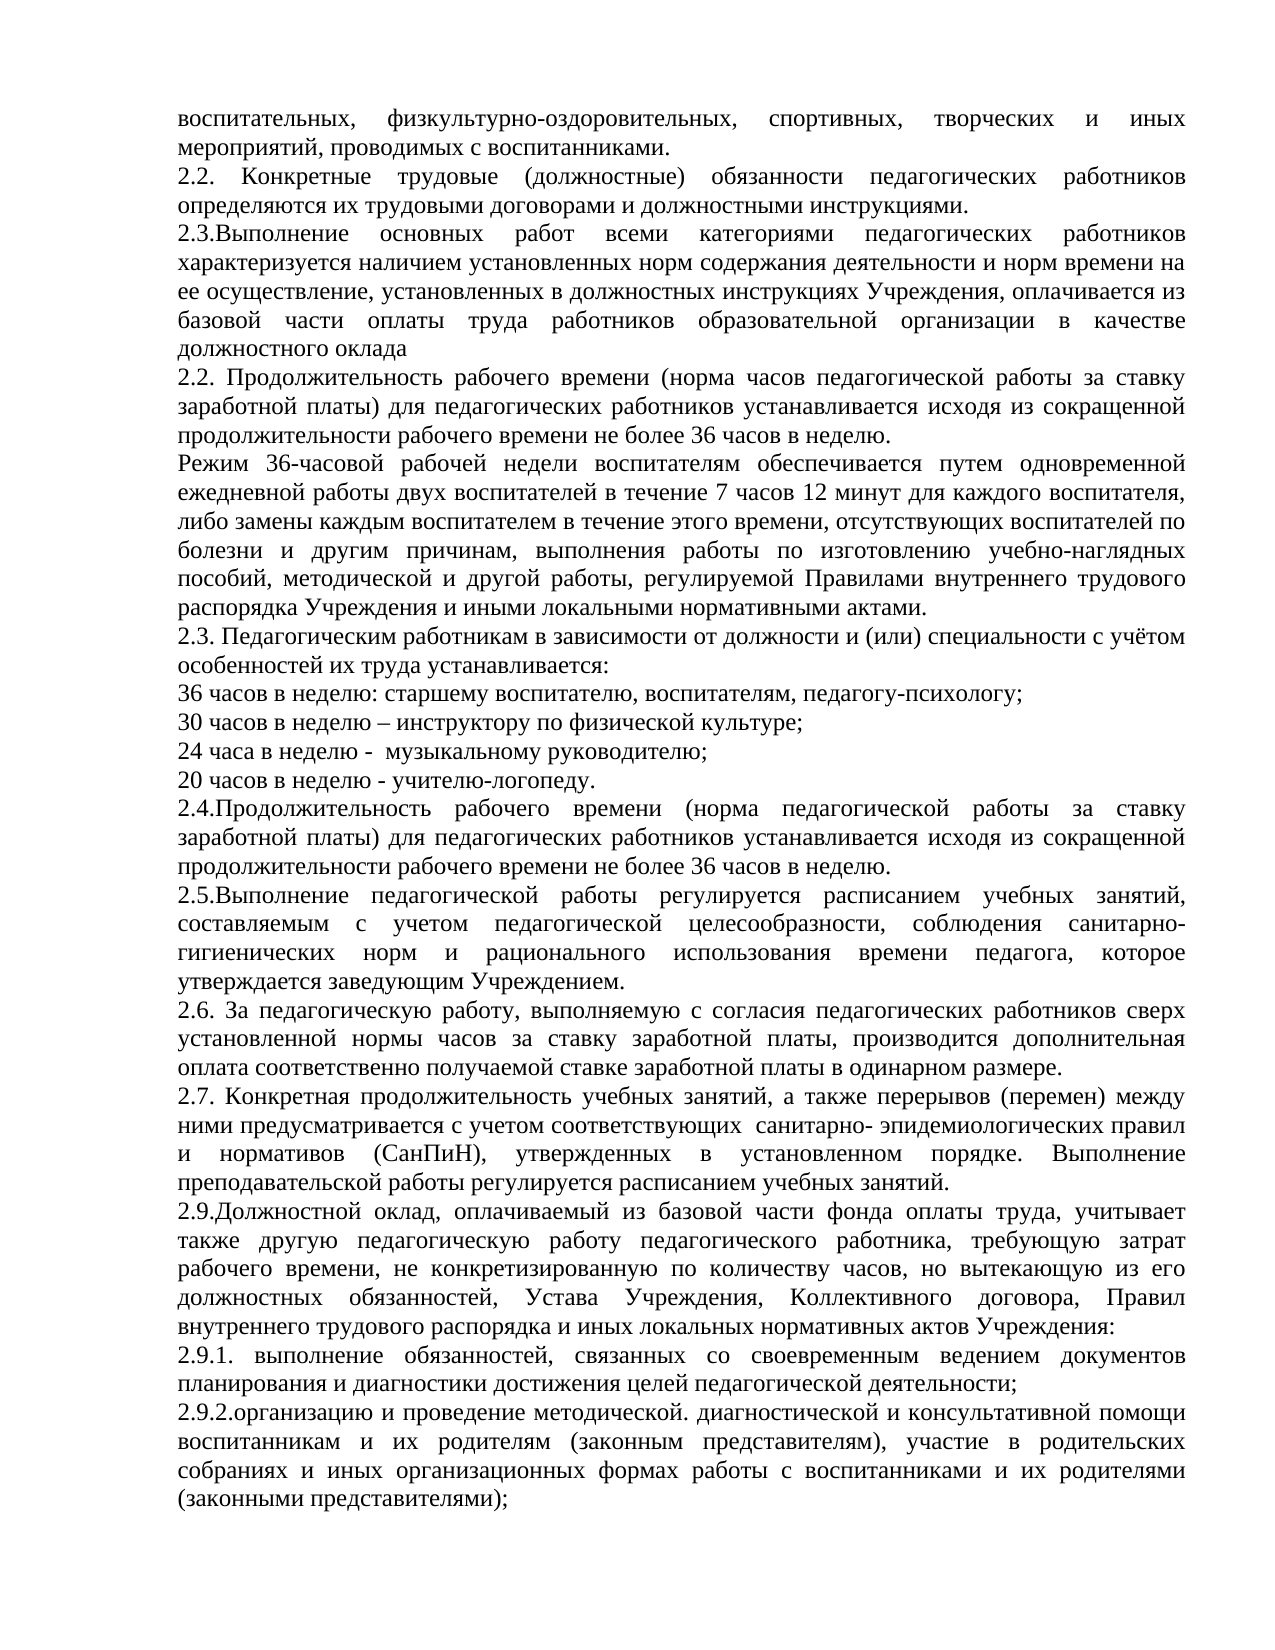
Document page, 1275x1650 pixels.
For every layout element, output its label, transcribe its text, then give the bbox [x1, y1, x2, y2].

text 2.9.1. выполнение обязанностей, связанных со своевременным ведением документов планирования и диагностики достижения целей педагогической деятельности; [177, 1340, 1186, 1397]
text Режим 36-часовой рабочей недели воспитателям обеспечивается путем одновременной ежедневной работы двух воспитателей в течение 7 часов 12 минут для каждого воспитателя, либо замены каждым воспитателем в течение этого времени, отсутствующих воспитателей по болезни и другим причинам, выполнения работы по изготовлению учебно-наглядных пособий, методической и другой работы, регулируемой Правилами внутреннего трудового распорядка Учреждения и иными локальными нормативными актами. [177, 448, 1186, 621]
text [177, 103, 1186, 161]
text 30 часов в неделю – инструктору по физической культуре; [177, 707, 1186, 736]
text 2.5.Выполнение педагогической работы регулируется расписанием учебных занятий, составляемым с учетом педагогической целесообразности, соблюдения санитарно- гигиенических норм и рационального использования времени педагога, которое утверждается заведующим Учреждением. [177, 880, 1186, 995]
text 2.3.Выполнение основных работ всеми категориями педагогических работников характеризуется наличием установленных норм содержания деятельности и норм времени на ее осуществление, установленных в должностных инструкциях Учреждения, оплачивается из базовой части оплаты труда работников образовательной организации в качестве должностного оклада [177, 218, 1186, 362]
text 2.4.Продолжительность рабочего времени (норма педагогической работы за ставку заработной платы) для педагогических работников устанавливается исходя из сокращенной продолжительности рабочего времени не более 36 часов в неделю. [177, 793, 1186, 880]
text 20 часов в неделю - учителю-логопеду. [177, 765, 1186, 793]
text 2.3. Педагогическим работникам в зависимости от должности и (или) специальности с учётом особенностей их труда устанавливается: [177, 621, 1186, 678]
text 2.9.2.организацию и проведение методической. диагностической и консультативной помощи воспитанникам и их родителям (законным представителям), участие в родительских собраниях и иных организационных формах работы с воспитанниками и их родителями (законными представителями); [177, 1397, 1186, 1512]
text 36 часов в неделю: старшему воспитателю, воспитателям, педагогу-психологу; [177, 678, 1186, 707]
text 2.6. За педагогическую работу, выполняемую с согласия педагогических работников сверх установленной нормы часов за ставку заработной платы, производится дополнительная оплата соответственно получаемой ставке заработной платы в одинарном размере. [177, 995, 1186, 1081]
text 2.9.Должностной оклад, оплачиваемый из базовой части фонда оплаты труда, учитывает также другую педагогическую работу педагогического работника, требующую затрат рабочего времени, не конкретизированную по количеству часов, но вытекающую из его должностных обязанностей, Устава Учреждения, Коллективного договора, Правил внутреннего трудового распорядка и иных локальных нормативных актов Учреждения: [177, 1196, 1186, 1340]
text 2.2. Конкретные трудовые (должностные) обязанности педагогических работников определяются их трудовыми договорами и должностными инструкциями. [177, 161, 1186, 218]
text 2.7. Конкретная продолжительность учебных занятий, а также перерывов (перемен) между ними предусматривается с учетом соответствующих санитарно- эпидемиологических правил и нормативов (СанПиН), утвержденных в установленном порядке. Выполнение преподавательской работы регулируется расписанием учебных занятий. [177, 1081, 1186, 1196]
text 24 часа в неделю - музыкальному руководителю; [177, 736, 1186, 765]
text 2.2. Продолжительность рабочего времени (норма часов педагогической работы за ставку заработной платы) для педагогических работников устанавливается исходя из сокращенной продолжительности рабочего времени не более 36 часов в неделю. [177, 362, 1186, 448]
